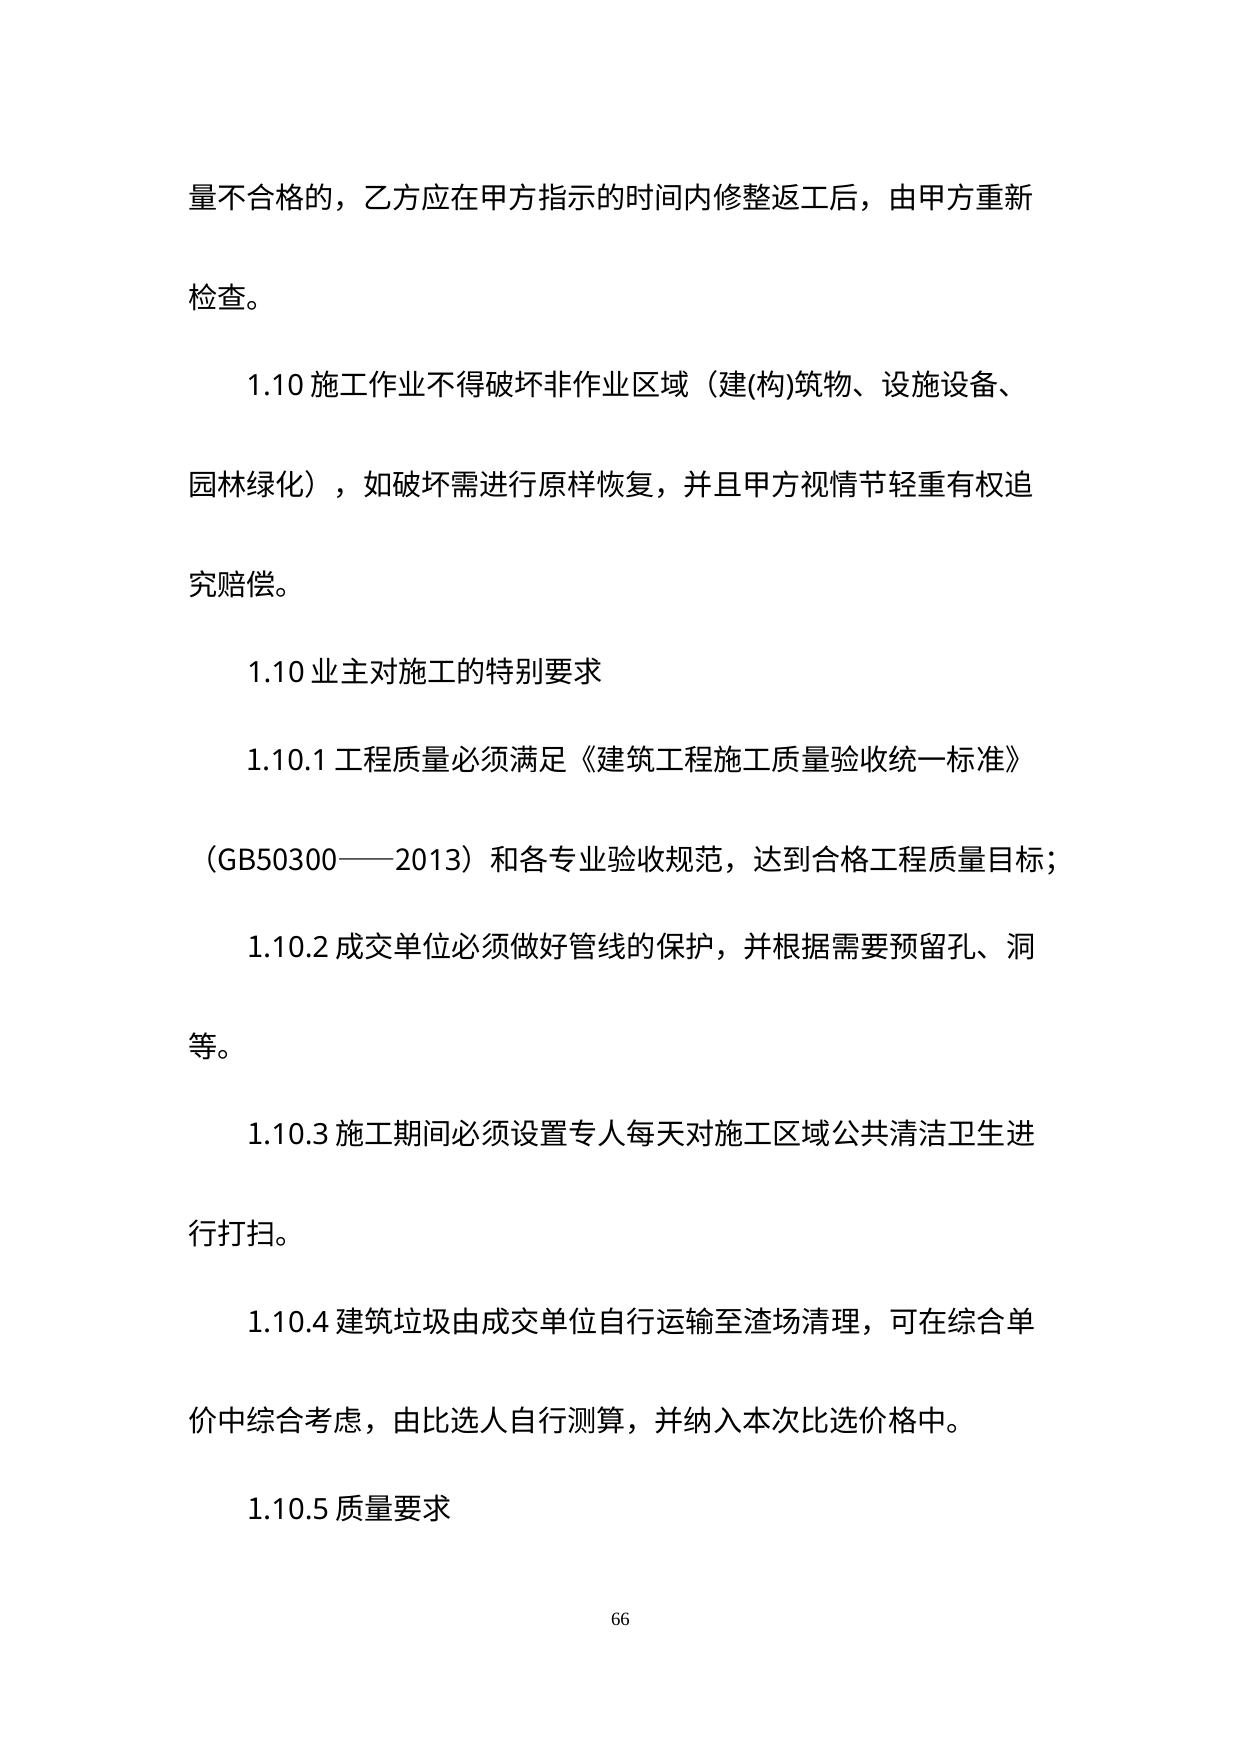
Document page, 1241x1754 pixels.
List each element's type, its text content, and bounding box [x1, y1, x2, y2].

text 1.10.2成交单位必须做好管线的保护，并根据需要预留孔、洞等。 [188, 912, 1052, 1078]
text 1.10.3施工期间必须设置专人每天对施工区域公共清洁卫生进行打扫。 [188, 1099, 1052, 1265]
text 1.10.5质量要求 [188, 1473, 1052, 1540]
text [188, 162, 1052, 329]
text 1.10业主对施工的特别要求 [188, 637, 1052, 703]
text 1.10.1工程质量必须满足《建筑工程施工质量验收统一标准》（GB50300——2013）和各专业验收规范，达到合格工程质量目标； [188, 724, 1052, 891]
text 1.10施工作业不得破坏非作业区域（建(构)筑物、设施设备、园林绿化），如破坏需进行原样恢复，并且甲方视情节轻重有权追究赔偿。 [188, 350, 1052, 616]
text 1.10.4建筑垃圾由成交单位自行运输至渣场清理，可在综合单价中综合考虑，由比选人自行测算，并纳入本次比选价格中。 [188, 1286, 1052, 1452]
